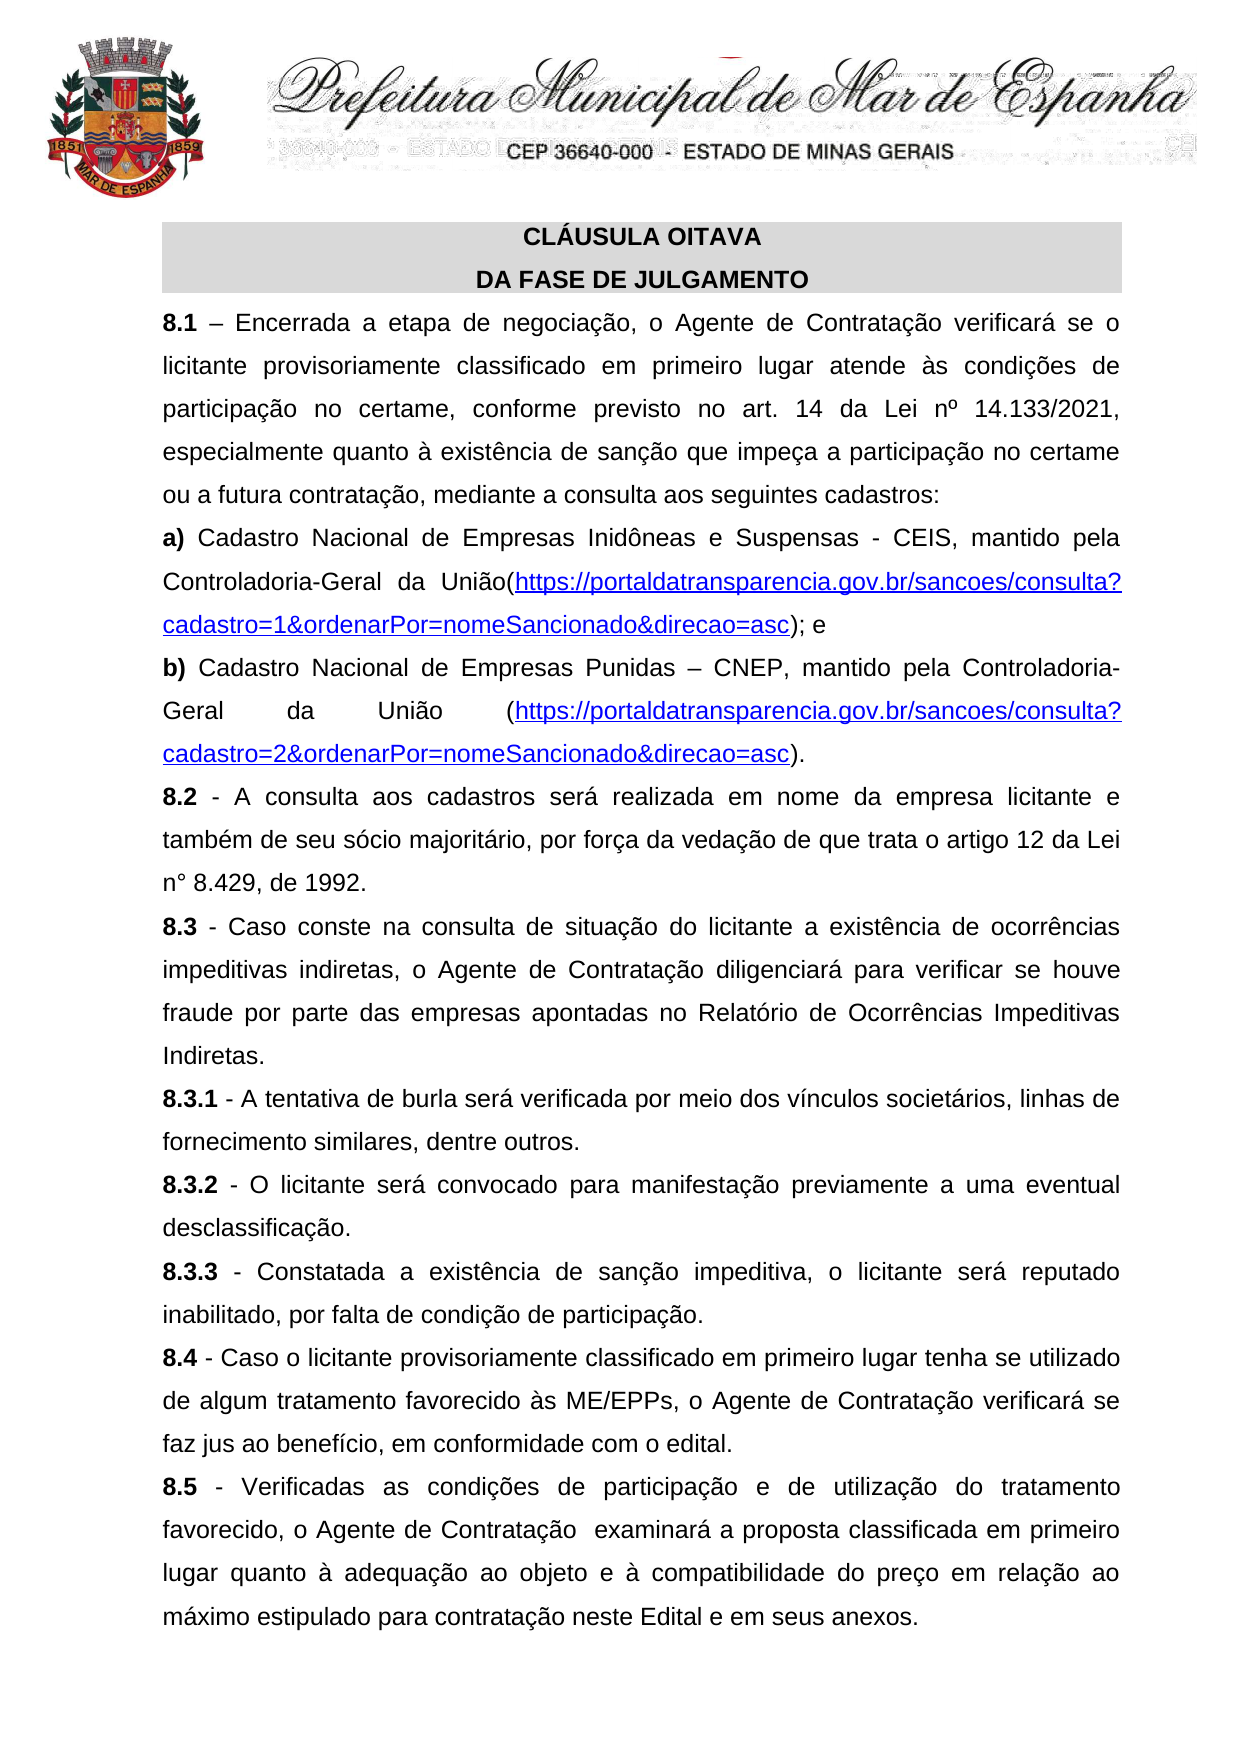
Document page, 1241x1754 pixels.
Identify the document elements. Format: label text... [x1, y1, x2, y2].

text DA FASE DE JULGAMENTO [162, 265, 1122, 293]
text 8.4 - Caso o licitante provisoriamente classificado em primeiro lugar tenha se utilizado de algum tratamento favorecido às ME/EPPs, o Agente de Contratação verificará se faz jus ao benefício, em conformidade com o edital. [162, 1343, 1122, 1458]
text a) Cadastro Nacional de Empresas Inidôneas e Suspensas - CEIS, mantido pela Controladoria-Geral da União(https://portaldatransparencia.gov.br/sancoes/consulta?cadastro=1&ordenarPor=nomeSancionado&direcao=asc); e [162, 523, 1122, 638]
text 8.5 - Verificadas as condições de participação e de utilização do tratamento favorecido, o Agente de Contratação examinará a proposta classificada em primeiro lugar quanto à adequação ao objeto e à compatibilidade do preço em relação ao máximo estipulado para contratação neste Edital e em seus anexos. [162, 1472, 1122, 1630]
picture [39, 27, 213, 200]
text 8.3 - Caso conste na consulta de situação do licitante a existência de ocorrências impeditivas indiretas, o Agente de Contratação diligenciará para verificar se houve fraude por parte das empresas apontadas no Relatório de Ocorrências Impeditivas Indiretas. [162, 912, 1122, 1070]
text b) Cadastro Nacional de Empresas Punidas – CNEP, mantido pela Controladoria-Geral da União (https://portaldatransparencia.gov.br/sancoes/consulta?cadastro=2&ordenarPor=nomeSancionado&direcao=asc). [162, 653, 1122, 768]
text CLÁUSULA OITAVA [162, 222, 1122, 250]
text 8.3.1 - A tentativa de burla será verificada por meio dos vínculos societários, linhas de fornecimento similares, dentre outros. [162, 1084, 1122, 1156]
text 8.2 - A consulta aos cadastros será realizada em nome da empresa licitante e também de seu sócio majoritário, por força da vedação de que trata o artigo 12 da Lei n° 8.429, de 1992. [162, 782, 1122, 897]
text 8.1 – Encerrada a etapa de negociação, o Agente de Contratação verificará se o licitante provisoriamente classificado em primeiro lugar atende às condições de participação no certame, conforme previsto no art. 14 da Lei nº 14.133/2021, especialmente quanto à existência de sanção que impeça a participação no certame ou a futura contratação, mediante a consulta aos seguintes cadastros: [162, 308, 1122, 509]
text 8.3.2 - O licitante será convocado para manifestação previamente a uma eventual desclassificação. [162, 1170, 1122, 1242]
picture [267, 57, 1197, 171]
text 8.3.3 - Constatada a existência de sanção impeditiva, o licitante será reputado inabilitado, por falta de condição de participação. [162, 1257, 1122, 1328]
